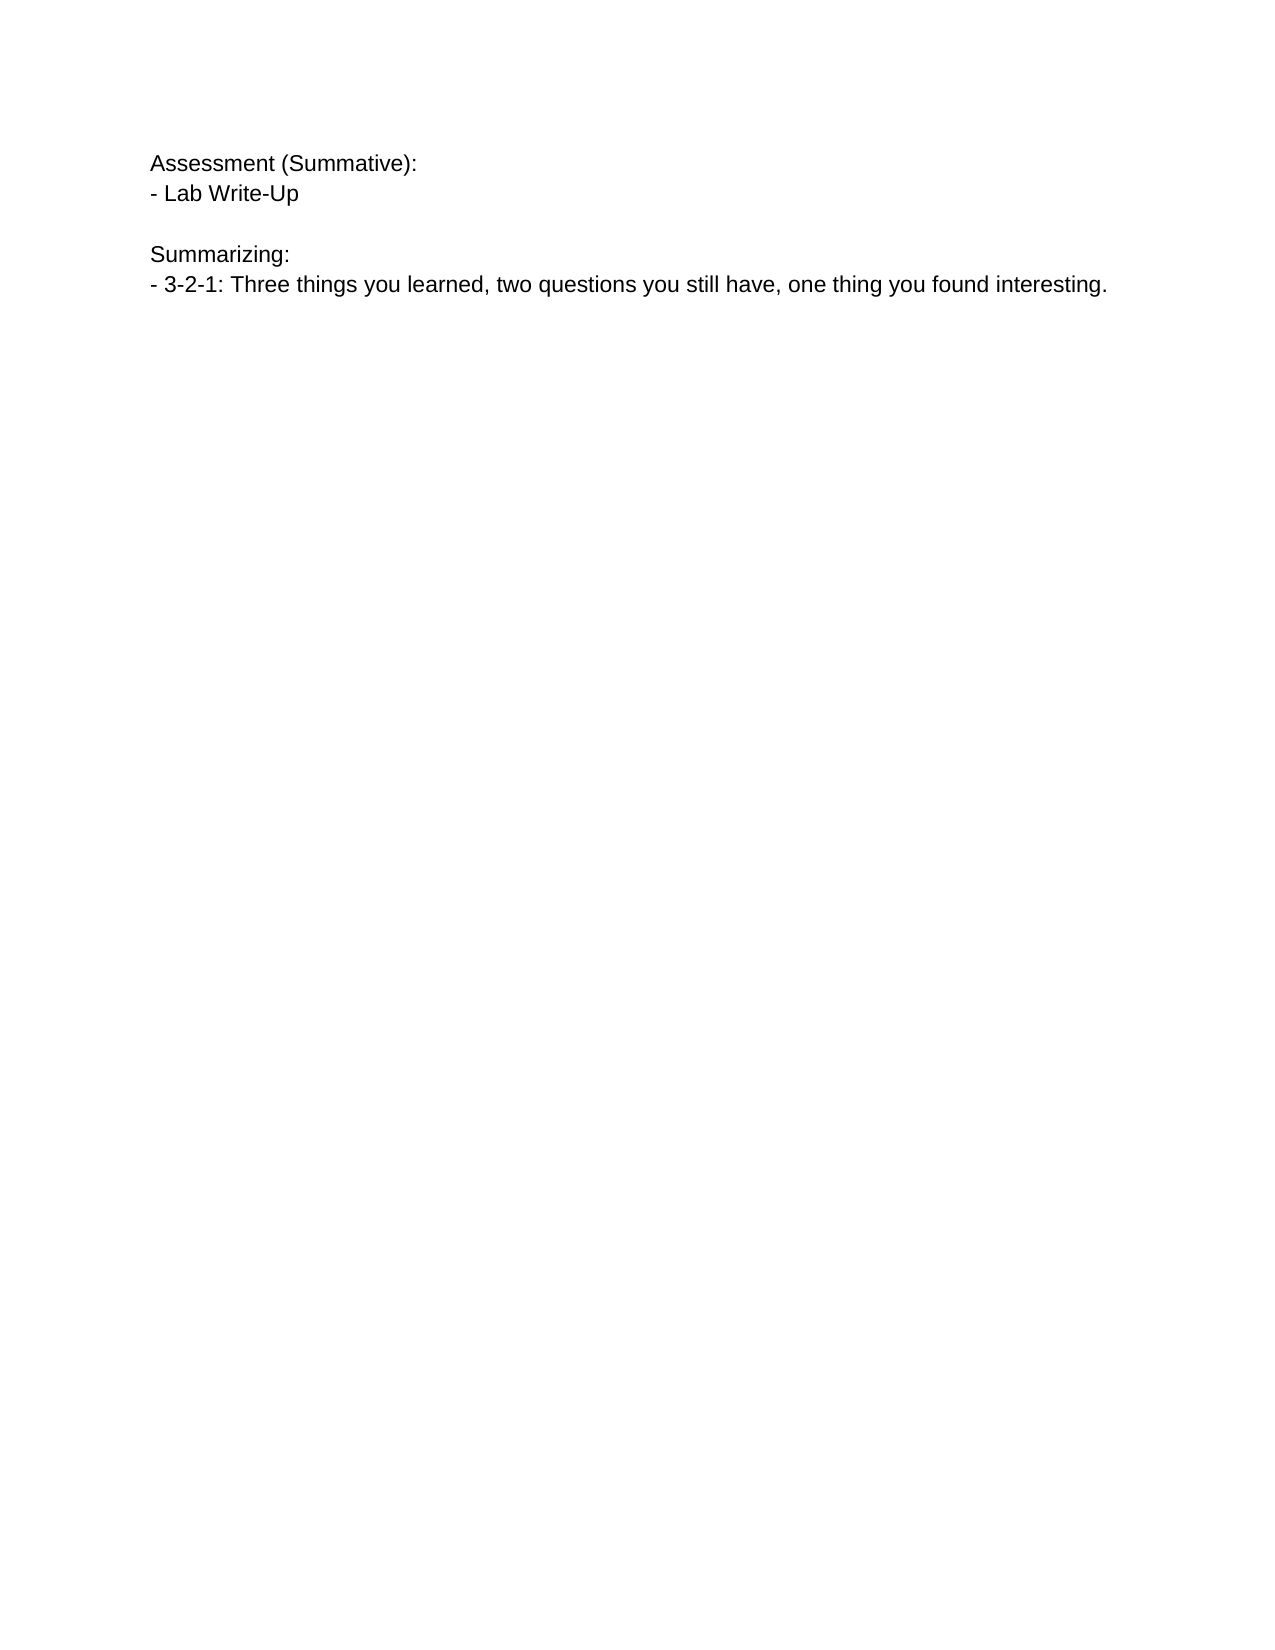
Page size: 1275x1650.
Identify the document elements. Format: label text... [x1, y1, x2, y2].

text Summarizing: [150, 241, 1125, 267]
text Assessment (Summative): [150, 150, 1125, 176]
text - Lab Write-Up [150, 180, 1125, 207]
text - 3-2-1: Three things you learned, two questions you still have, one thing you found interesting. [150, 271, 1125, 297]
